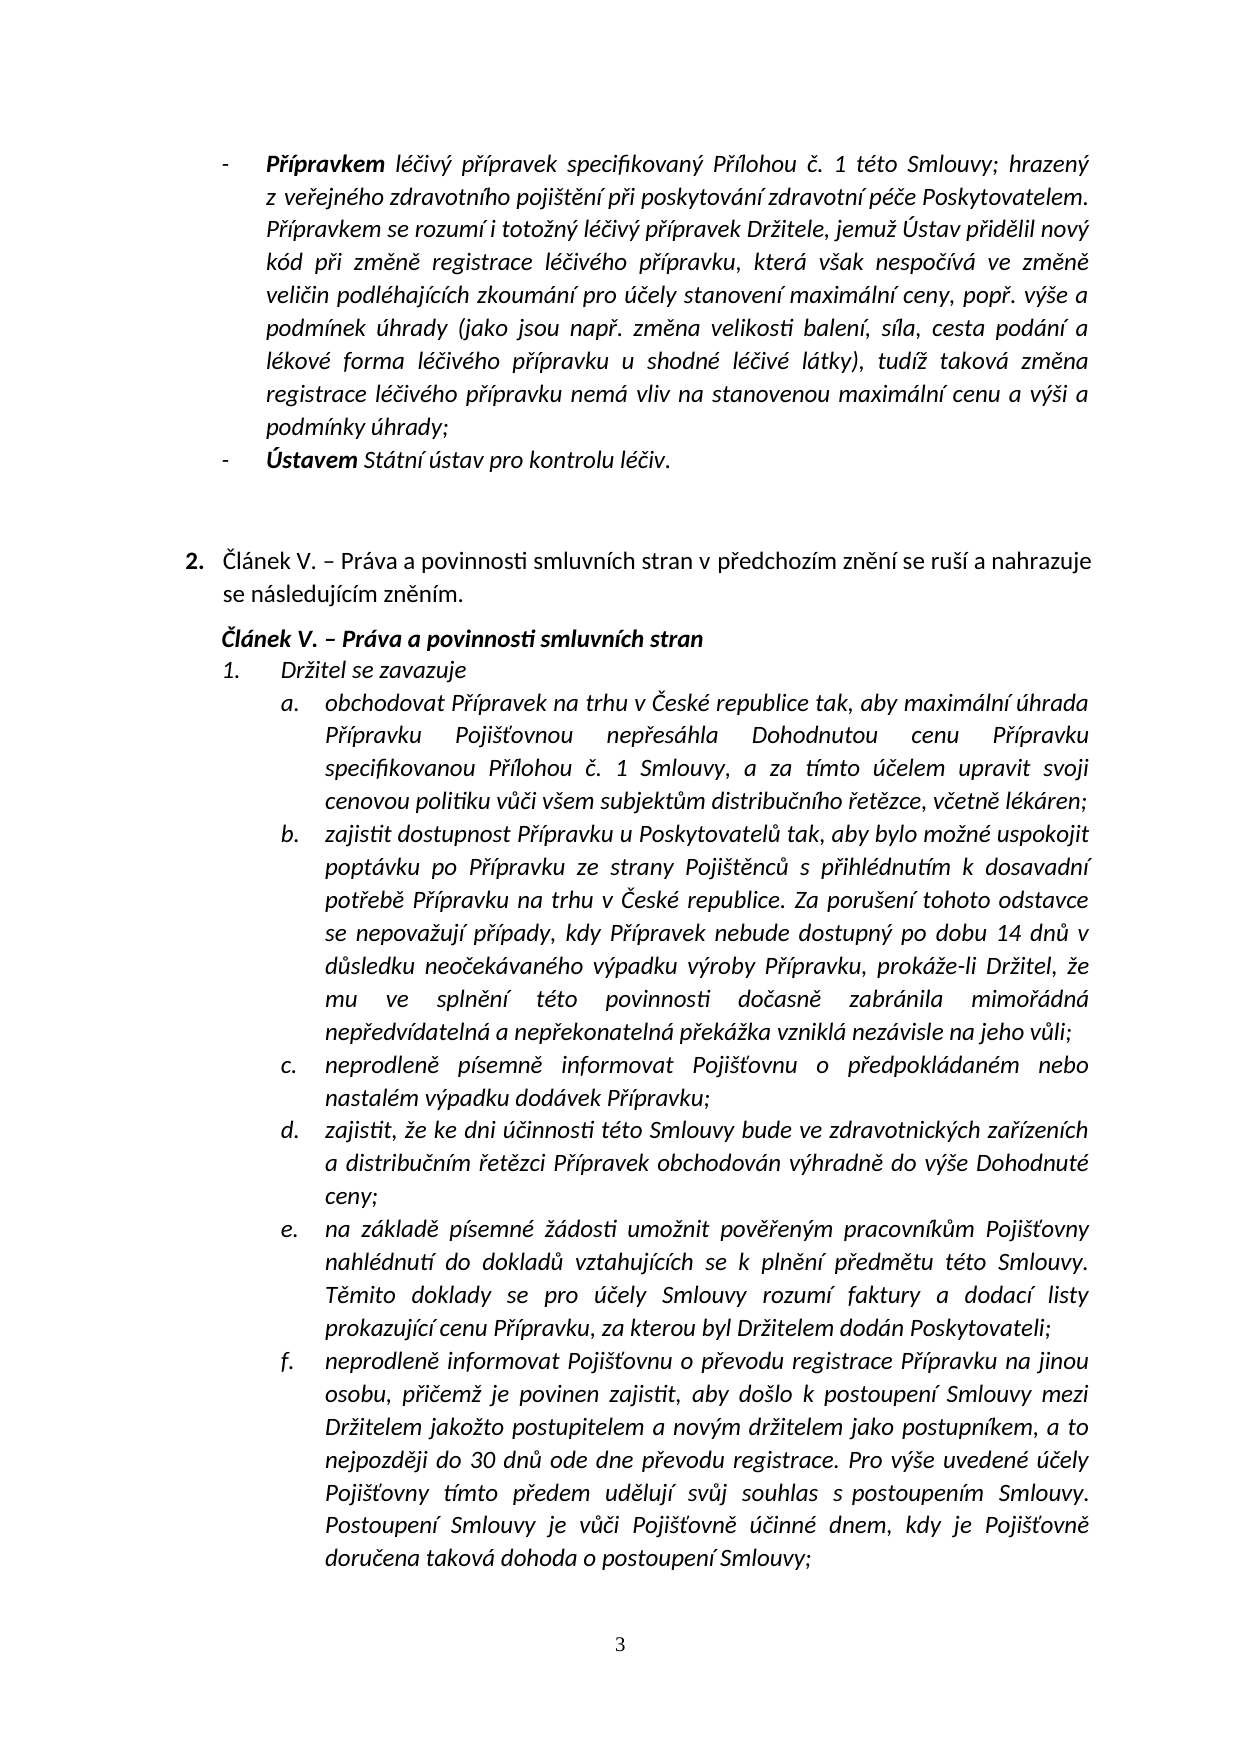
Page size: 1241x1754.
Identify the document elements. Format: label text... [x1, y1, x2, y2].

list Ústavem Státní ústav pro kontrolu léčiv. [221, 444, 1092, 474]
list zajistit, že ke dni účinnosti této Smlouvy bude ve zdravotnických zařízeních a distribučním řetězci Přípravek obchodován výhradně do výše Dohodnuté ceny; [281, 1114, 1092, 1211]
list zajistit dostupnost Přípravku u Poskytovatelů tak, aby bylo možné uspokojit poptávku po Přípravku ze strany Pojištěnců s přihlédnutím k dosavadní potřebě Přípravku na trhu v České republice. Za porušení tohoto odstavce se nepovažují případy, kdy Přípravek nebude dostupný po dobu 14 dnů v důsledku neočekávaného výpadku výroby Přípravku, prokáže-li Držitel, že mu ve splnění této povinnosti dočasně zabránila mimořádná nepředvídatelná a nepřekonatelná překážka vzniklá nezávisle na jeho vůli; [281, 818, 1092, 1046]
list obchodovat Přípravek na trhu v České republice tak, aby maximální úhrada Přípravku Pojišťovnou nepřesáhla Dohodnutou cenu Přípravku specifikovanou Přílohou č. 1 Smlouvy, a za tímto účelem upravit svoji cenovou politiku vůči všem subjektům distribučního řetězce, včetně lékáren; [281, 687, 1092, 816]
list Přípravkem léčivý přípravek specifikovaný Přílohou č. 1 této Smlouvy; hrazený z veřejného zdravotního pojištění při poskytování zdravotní péče Poskytovatelem. Přípravkem se rozumí i totožný léčivý přípravek Držitele, jemuž Ústav přidělil nový kód při změně registrace léčivého přípravku, která však nespočívá ve změně veličin podléhajících zkoumání pro účely stanovení maximální ceny, popř. výše a podmínek úhrady (jako jsou např. změna velikosti balení, síla, cesta podání a lékové forma léčivého přípravku u shodné léčivé látky), tudíž taková změna registrace léčivého přípravku nemá vliv na stanovenou maximální cenu a výši a podmínky úhrady; [221, 148, 1092, 442]
text Článek V. – Práva a povinnosti smluvních stran [221, 623, 1092, 654]
list Držitel se zavazuje [221, 654, 1092, 684]
list neprodleně písemně informovat Pojišťovnu o předpokládaném nebo nastalém výpadku dodávek Přípravku; [281, 1049, 1092, 1112]
list Článek V. – Práva a povinnosti smluvních stran v předchozím znění se ruší a nahrazuje se následujícím zněním. [185, 545, 1092, 608]
list na základě písemné žádosti umožnit pověřeným pracovníkům Pojišťovny nahlédnutí do dokladů vztahujících se k plnění předmětu této Smlouvy. Těmito doklady se pro účely Smlouvy rozumí faktury a dodací listy prokazující cenu Přípravku, za kterou byl Držitelem dodán Poskytovateli; [281, 1213, 1092, 1343]
list neprodleně informovat Pojišťovnu o převodu registrace Přípravku na jinou osobu, přičemž je povinen zajistit, aby došlo k postoupení Smlouvy mezi Držitelem jakožto postupitelem a novým držitelem jako postupníkem, a to nejpozději do 30 dnů ode dne převodu registrace. Pro výše uvedené účely Pojišťovny tímto předem udělují svůj souhlas s postoupením Smlouvy. Postoupení Smlouvy je vůči Pojišťovně účinné dnem, kdy je Pojišťovně doručena taková dohoda o postoupení Smlouvy; [281, 1345, 1092, 1573]
